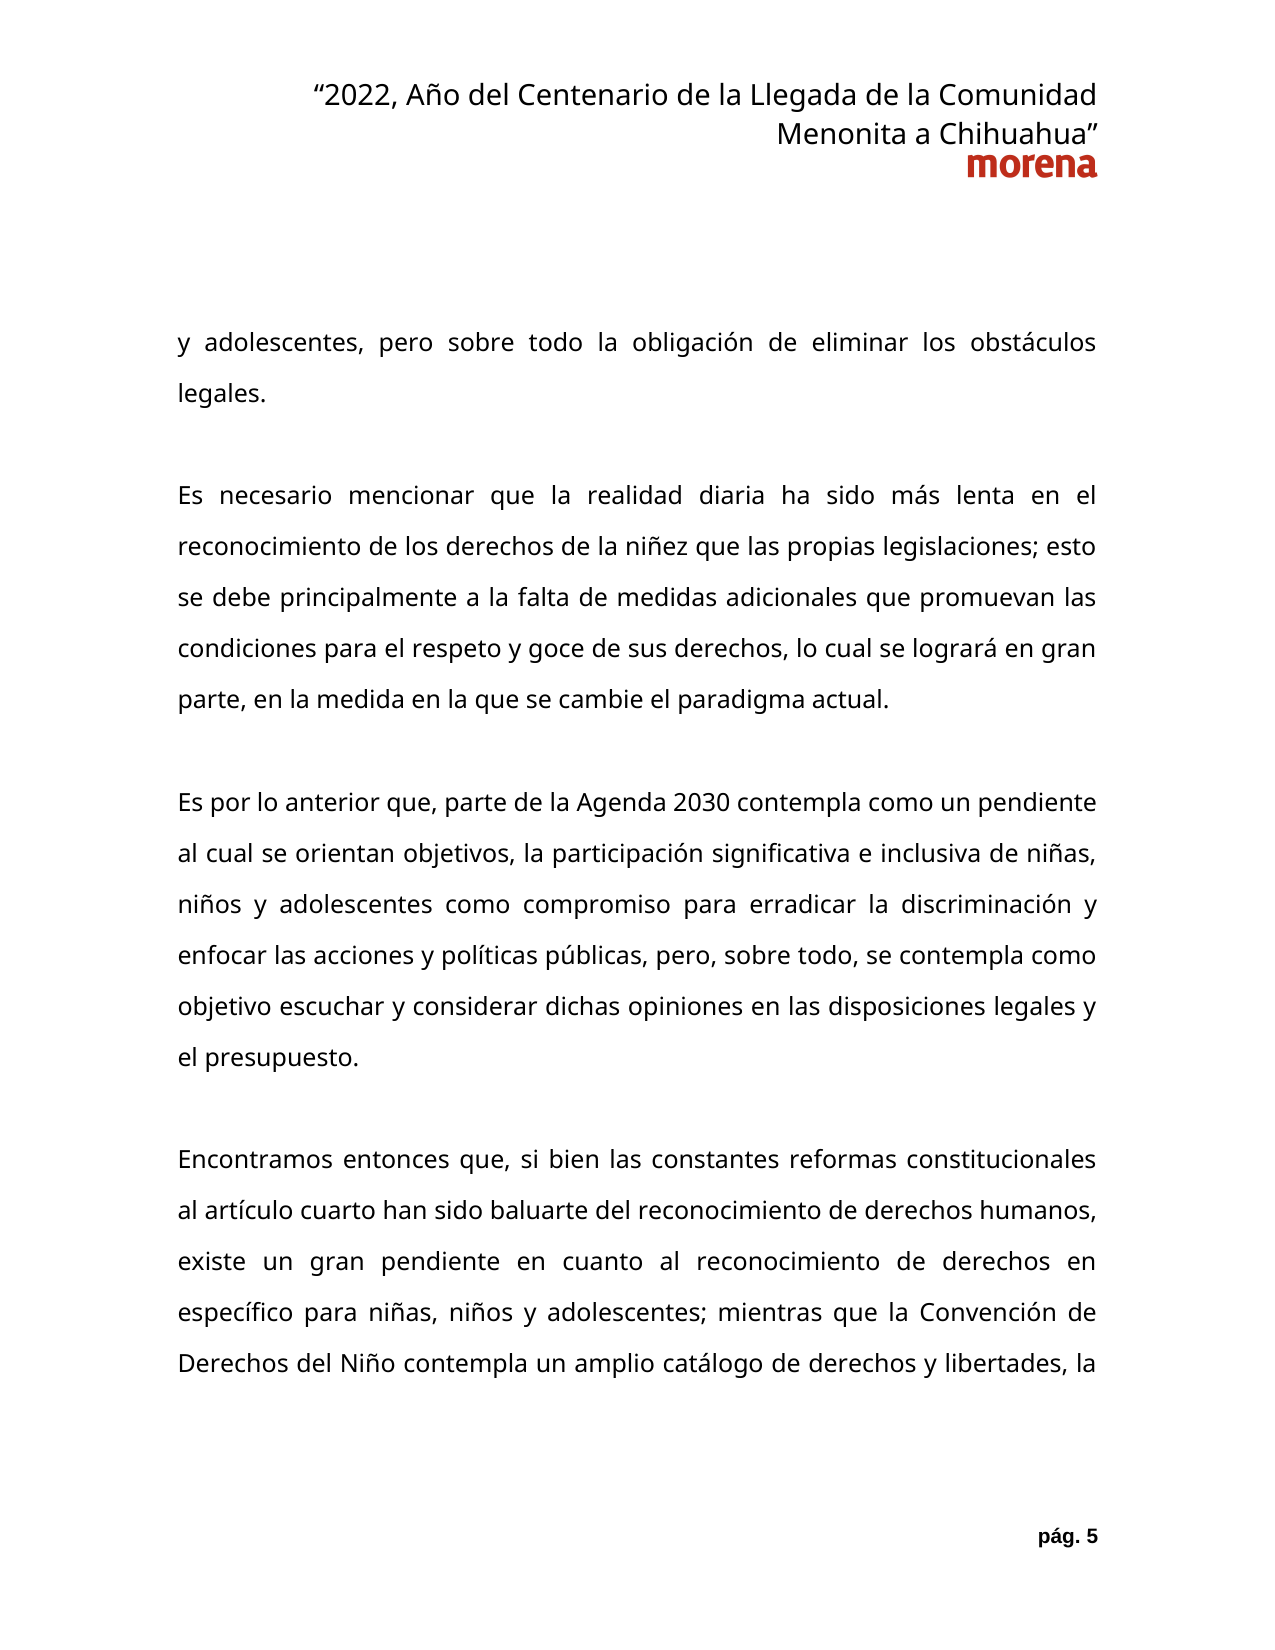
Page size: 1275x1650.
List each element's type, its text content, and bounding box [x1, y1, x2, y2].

text Es necesario mencionar que la realidad diaria ha sido más lenta en el reconocimiento de los derechos de la niñez que las propias legislaciones; esto se debe principalmente a la falta de medidas adicionales que promuevan las condiciones para el respeto y goce de sus derechos, lo cual se logrará en gran parte, en la medida en la que se cambie el paradigma actual. [177, 478, 1098, 716]
picture [967, 153, 1098, 179]
text Es por lo anterior que, parte de la Agenda 2030 contempla como un pendiente al cual se orientan objetivos, la participación significativa e inclusiva de niñas, niños y adolescentes como compromiso para erradicar la discriminación y enfocar las acciones y políticas públicas, pero, sobre todo, se contempla como objetivo escuchar y considerar dichas opiniones en las disposiciones legales y el presupuesto. [177, 784, 1098, 1073]
